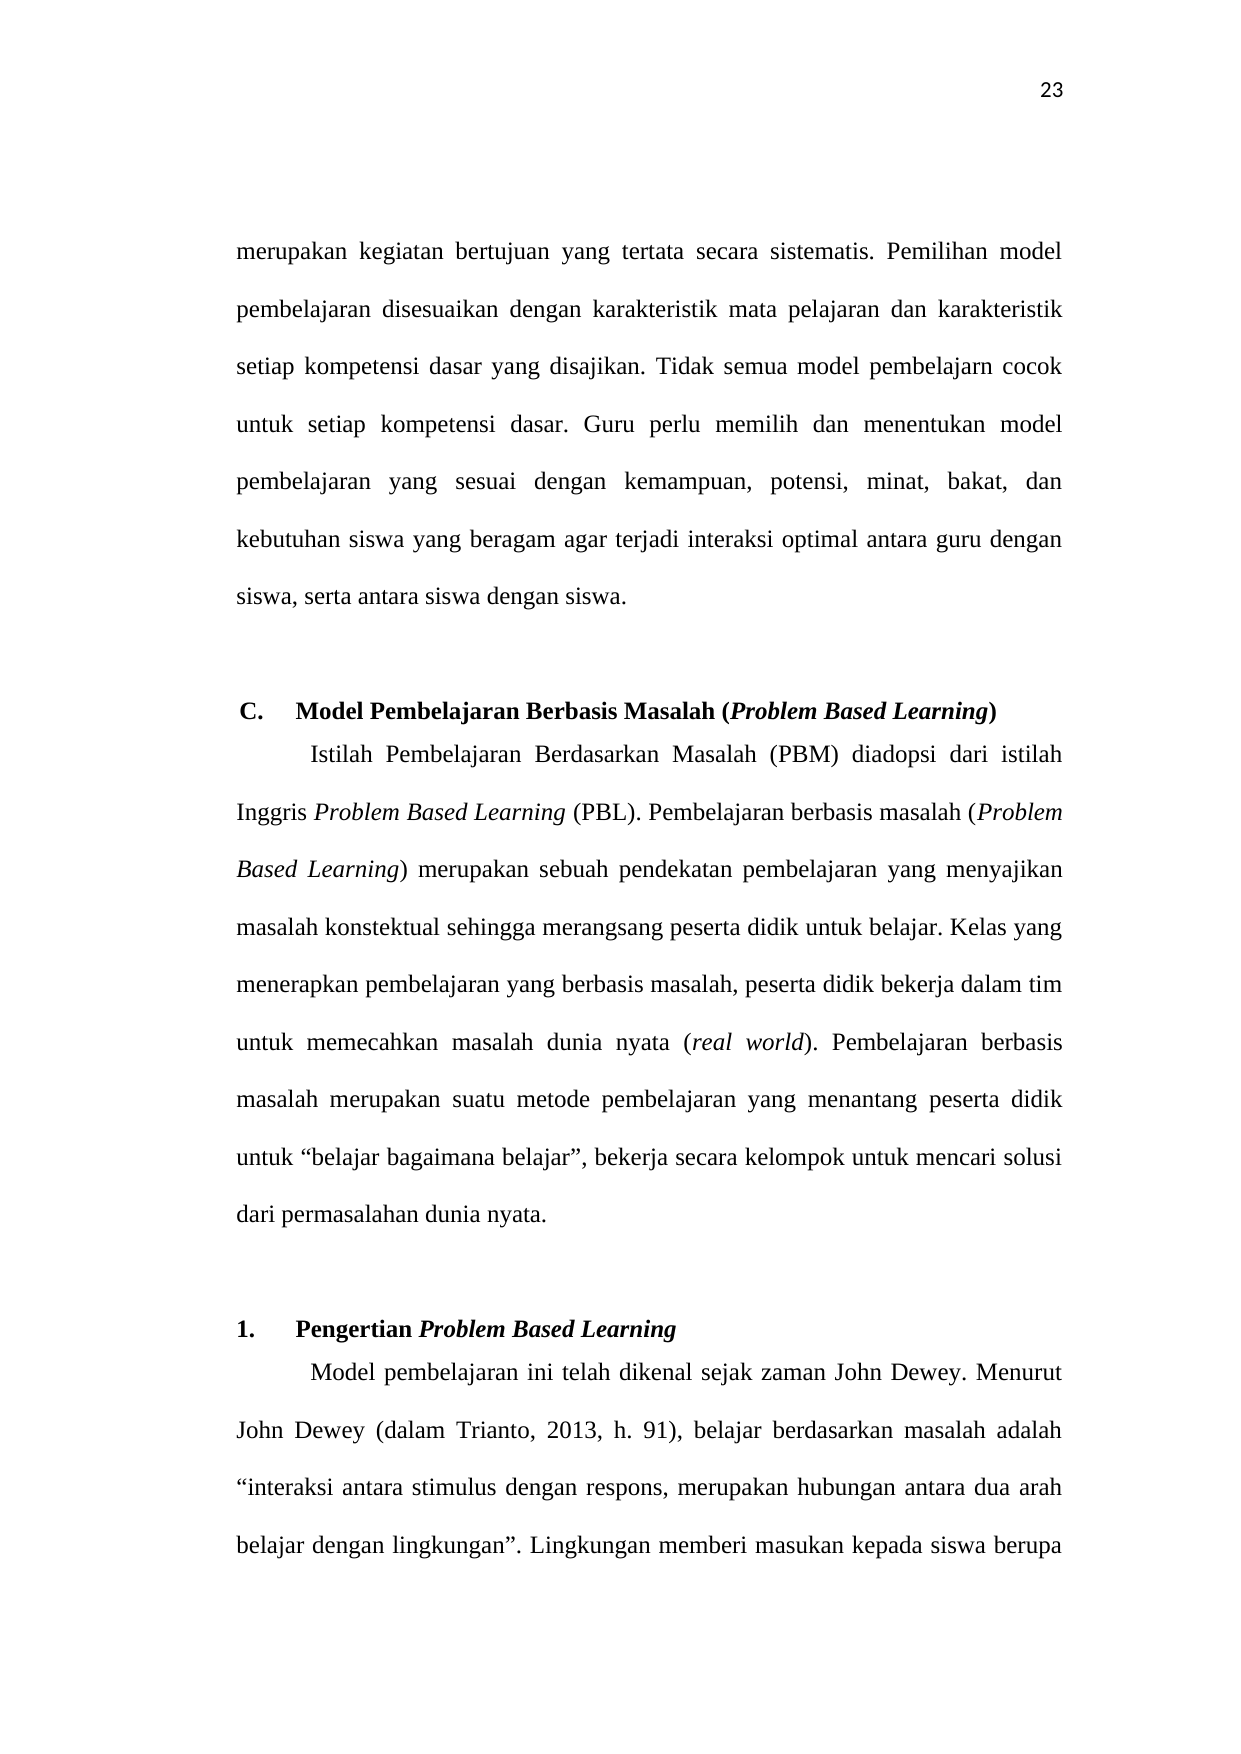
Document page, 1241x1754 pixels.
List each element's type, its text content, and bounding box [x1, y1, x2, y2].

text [236, 236, 1063, 610]
text Istilah Pembelajaran Berdasarkan Masalah (PBM) diadopsi dari istilah Inggris Problem Based Learning (PBL). Pembelajaran berbasis masalah (Problem Based Learning) merupakan sebuah pendekatan pembelajaran yang menyajikan masalah konstektual sehingga merangsang peserta didik untuk belajar. Kelas yang menerapkan pembelajaran yang berbasis masalah, peserta didik bekerja dalam tim untuk memecahkan masalah dunia nyata (real world). Pembelajaran berbasis masalah merupakan suatu metode pembelajaran yang menantang peserta didik untuk “belajar bagaimana belajar”, bekerja secara kelompok untuk mencari solusi dari permasalahan dunia nyata. [236, 739, 1063, 1228]
list Pengertian Problem Based Learning [236, 1314, 1063, 1343]
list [236, 1357, 1063, 1559]
list Model Pembelajaran Berbasis Masalah (Problem Based Learning) [239, 696, 1063, 725]
